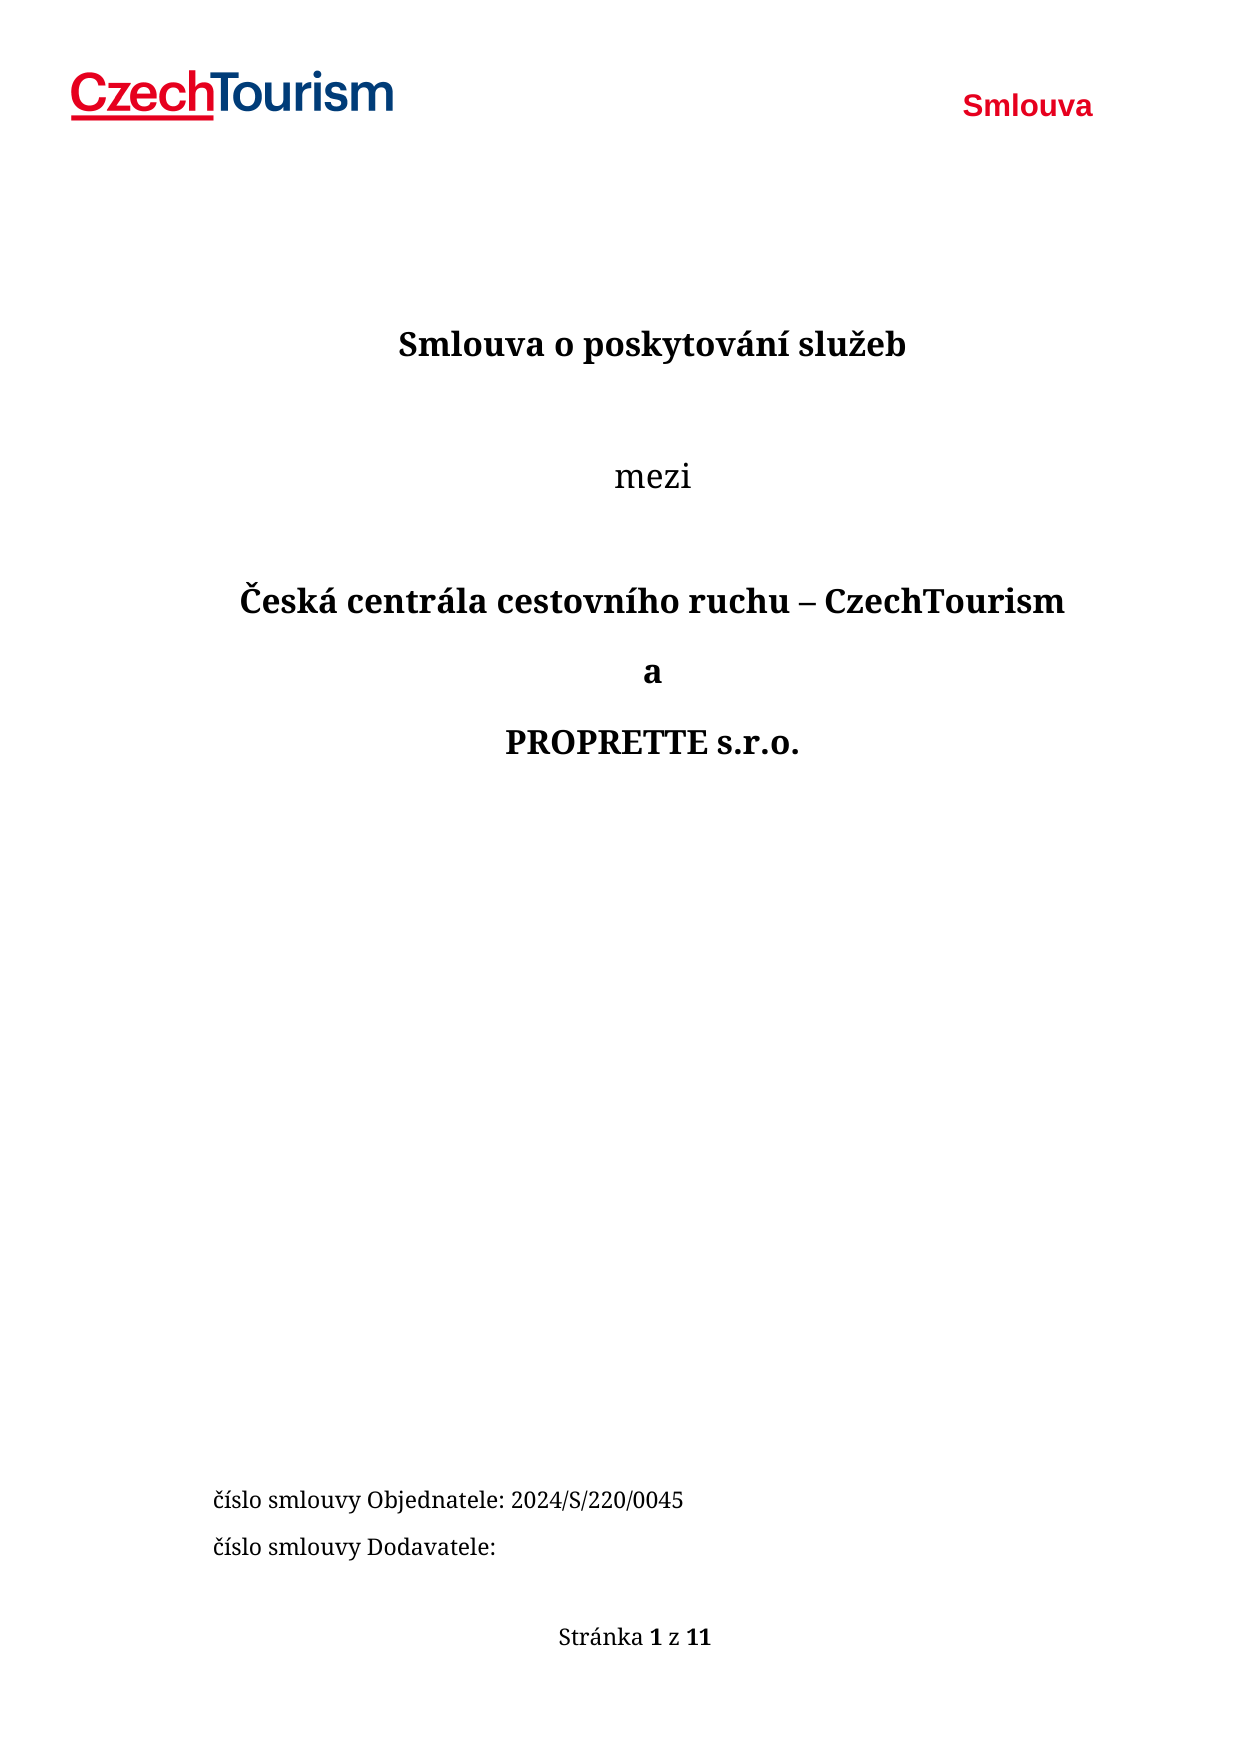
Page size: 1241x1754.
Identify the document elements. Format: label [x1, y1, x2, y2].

picture [0, 0, 467, 195]
